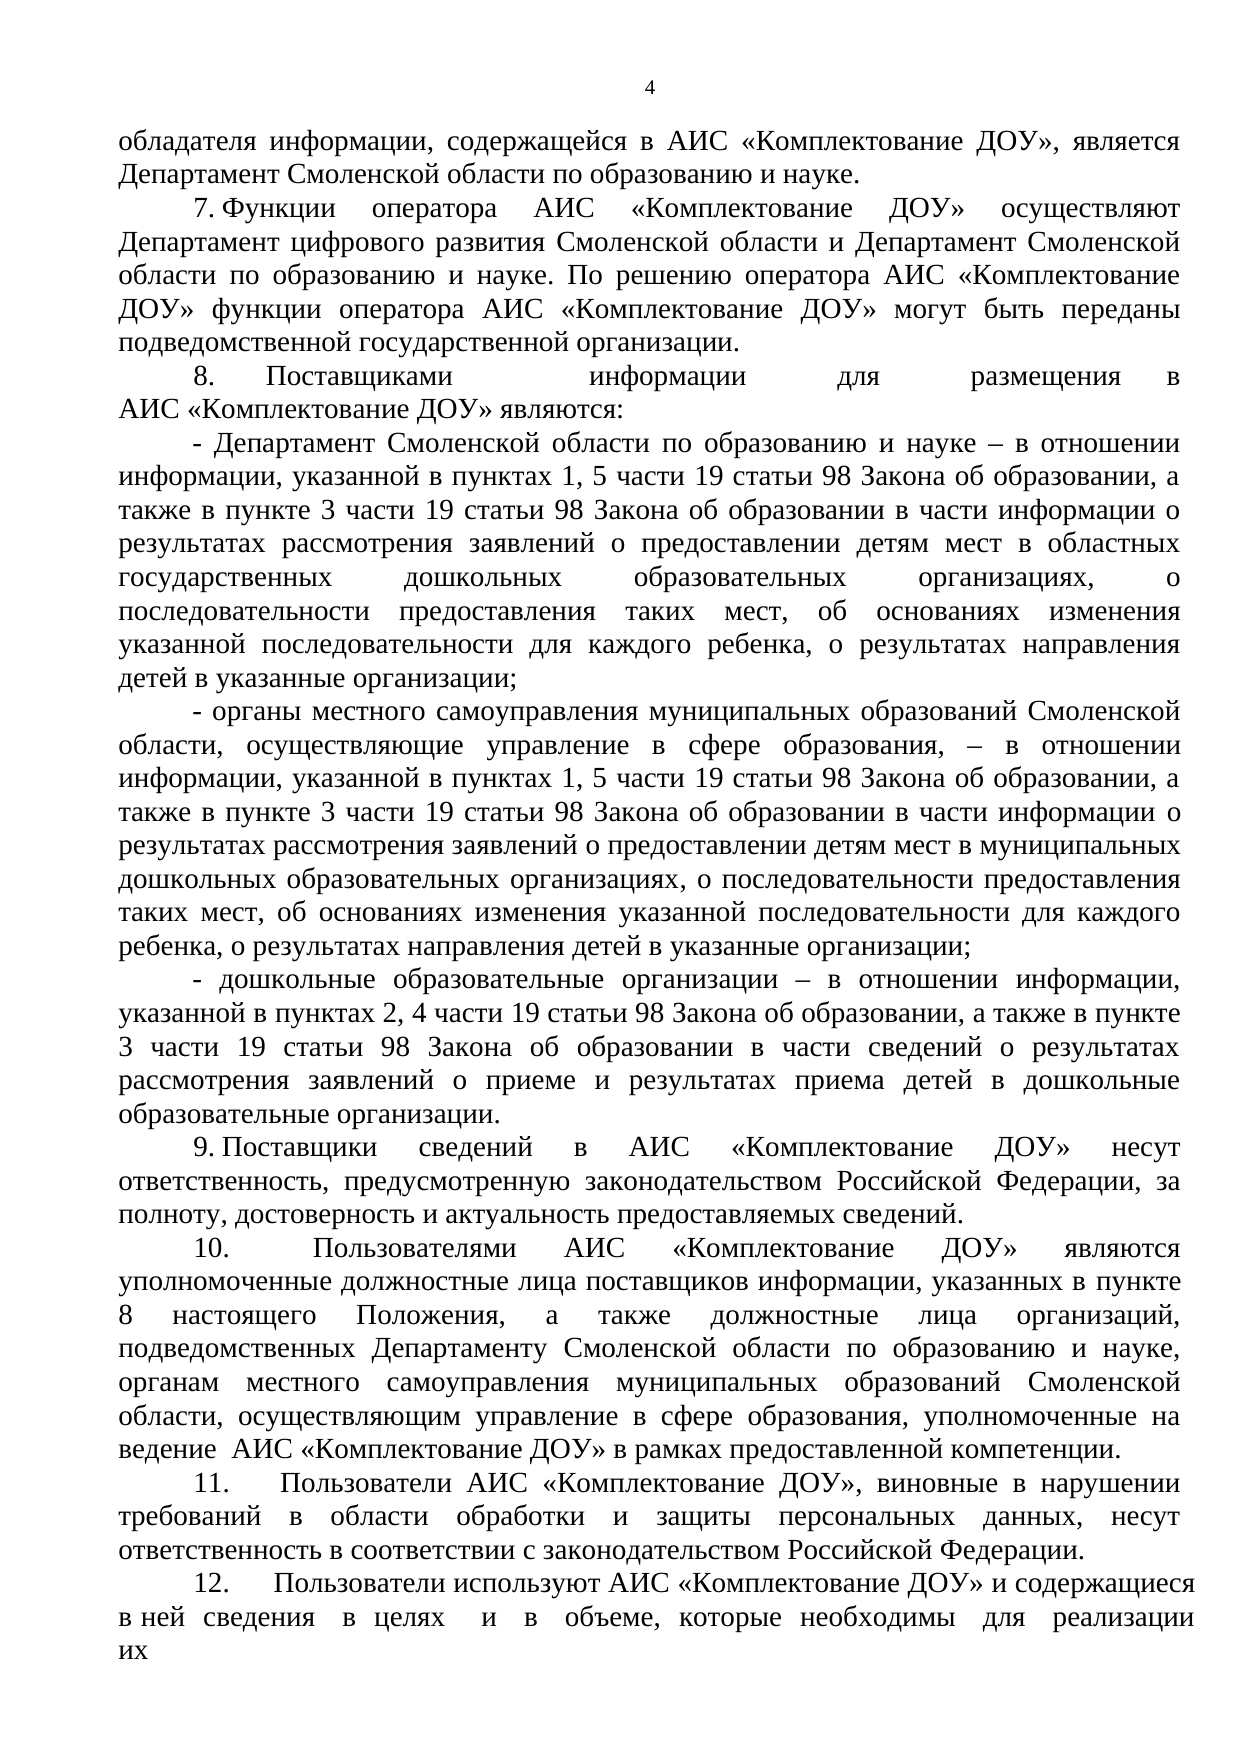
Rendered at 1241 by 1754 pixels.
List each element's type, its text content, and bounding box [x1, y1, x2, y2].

list Поставщиками информации для размещения в АИС «Комплектование ДОУ» являются: [118, 358, 1181, 425]
text - Департамент Смоленской области по образованию и науке – в отношении информации, указанной в пунктах 1, 5 части 19 статьи 98 Закона об образовании, а также в пункте 3 части 19 статьи 98 Закона об образовании в части информации о результатах рассмотрения заявлений о предоставлении детям мест в областных государственных дошкольных образовательных организациях, о последовательности предоставления таких мест, об основаниях изменения указанной последовательности для каждого ребенка, о результатах направления детей в указанные организации; [118, 425, 1181, 693]
list Пользователи используют АИС «Комплектование ДОУ» и содержащиеся в ней сведения в целях и в объеме, которые необходимы для реализации их [118, 1565, 1196, 1666]
list Функции оператора АИС «Комплектование ДОУ» осуществляют Департамент цифрового развития Смоленской области и Департамент Смоленской области по образованию и науке. По решению оператора АИС «Комплектование ДОУ» функции оператора АИС «Комплектование ДОУ» могут быть переданы подведомственной государственной организации. [118, 190, 1181, 358]
list Пользователи АИС «Комплектование ДОУ», виновные в нарушении требований в области обработки и защиты персональных данных, несут ответственность в соответствии с законодательством Российской Федерации. [118, 1465, 1181, 1565]
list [118, 123, 1181, 190]
text - дошкольные образовательные организации – в отношении информации, указанной в пунктах 2, 4 части 19 статьи 98 Закона об образовании, а также в пункте 3 части 19 статьи 98 Закона об образовании в части сведений о результатах рассмотрения заявлений о приеме и результатах приема детей в дошкольные образовательные организации. [118, 962, 1181, 1129]
text - органы местного самоуправления муниципальных образований Смоленской области, осуществляющие управление в сфере образования, – в отношении информации, указанной в пунктах 1, 5 части 19 статьи 98 Закона об образовании, а также в пункте 3 части 19 статьи 98 Закона об образовании в части информации о результатах рассмотрения заявлений о предоставлении детям мест в муниципальных дошкольных образовательных организациях, о последовательности предоставления таких мест, об основаниях изменения указанной последовательности для каждого ребенка, о результатах направления детей в указанные организации; [118, 693, 1181, 962]
list Пользователями АИС «Комплектование ДОУ» являются уполномоченные должностные лица поставщиков информации, указанных в пункте 8 настоящего Положения, а также должностные лица организаций, подведомственных Департаменту Смоленской области по образованию и науке, органам местного самоуправления муниципальных образований Смоленской области, осуществляющим управление в сфере образования, уполномоченные на ведение АИС «Комплектование ДОУ» в рамках предоставленной компетенции. [118, 1230, 1181, 1465]
list Поставщики сведений в АИС «Комплектование ДОУ» несут ответственность, предусмотренную законодательством Российской Федерации, за полноту, достоверность и актуальность предоставляемых сведений. [118, 1129, 1181, 1230]
